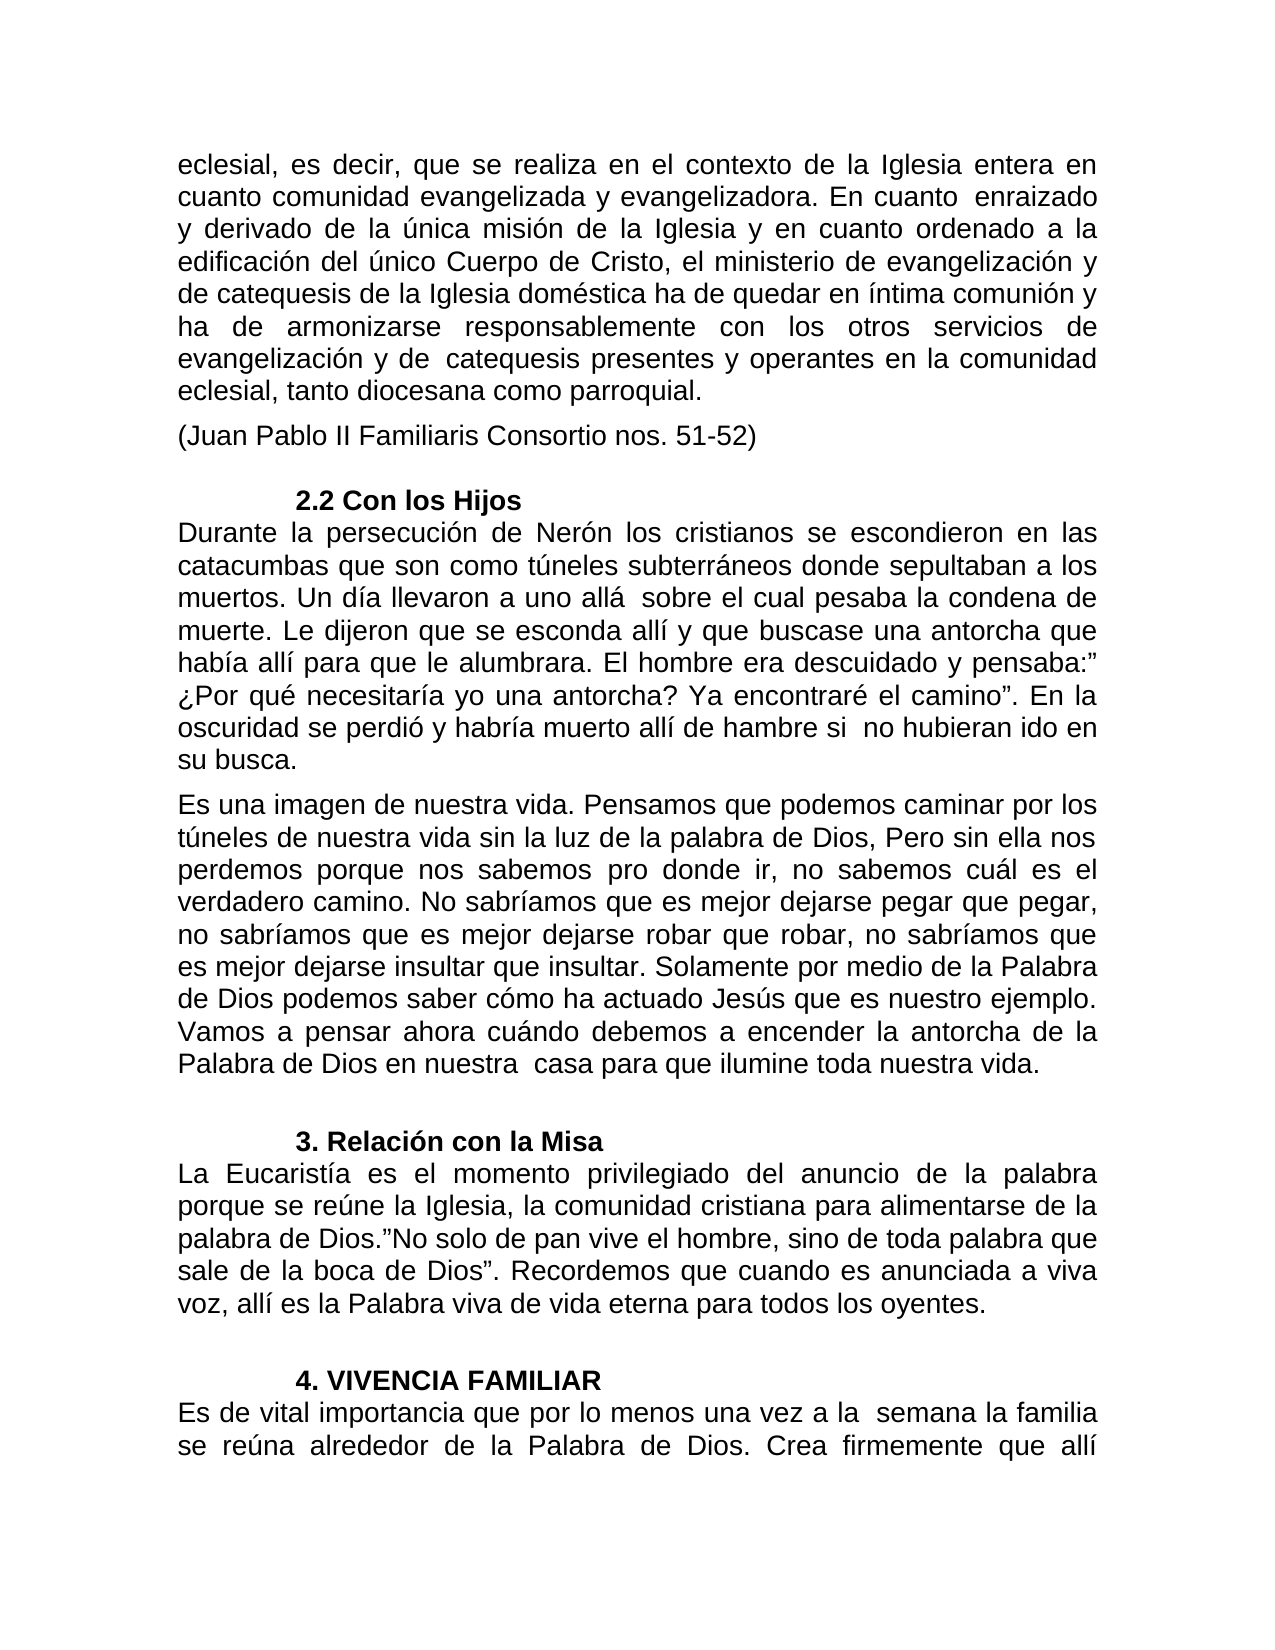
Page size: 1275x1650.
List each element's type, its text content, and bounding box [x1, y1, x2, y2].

text 4. VIVENCIA FAMILIAR [295, 1364, 980, 1396]
text 2.2 Con los Hijos [295, 484, 980, 516]
text Es una imagen de nuestra vida. Pensamos que podemos caminar por los túneles de nuestra vida sin la luz de la palabra de Dios, Pero sin ella nos perdemos porque nos sabemos pro donde ir, no sabemos cuál es el verdadero camino. No sabríamos que es mejor dejarse pegar que pegar, no sabríamos que es mejor dejarse robar que robar, no sabríamos que es mejor dejarse insultar que insultar. Solamente por medio de la Palabra de Dios podemos saber cómo ha actuado Jesús que es nuestro ejemplo. Vamos a pensar ahora cuándo debemos a encender la antorcha de la Palabra de Dios en nuestra casa para que ilumine toda nuestra vida. [177, 788, 1098, 1080]
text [177, 1396, 1098, 1461]
text Durante la persecución de Nerón los cristianos se escondieron en las catacumbas que son como túneles subterráneos donde sepultaban a los muertos. Un día llevaron a uno allá sobre el cual pesaba la condena de muerte. Le dijeron que se esconda allí y que buscase una antorcha que había allí para que le alumbrara. El hombre era descuidado y pensaba:” ¿Por qué necesitaría yo una antorcha? Ya encontraré el camino”. En la oscuridad se perdió y habría muerto allí de hambre si no hubieran ido en su busca. [177, 516, 1098, 776]
text La Eucaristía es el momento privilegiado del anuncio de la palabra porque se reúne la Iglesia, la comunidad cristiana para alimentarse de la palabra de Dios.”No solo de pan vive el hombre, sino de toda palabra que sale de la boca de Dios”. Recordemos que cuando es anunciada a viva voz, allí es la Palabra viva de vida eterna para todos los oyentes. [177, 1157, 1098, 1319]
text 3. Relación con la Misa [295, 1124, 980, 1157]
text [177, 148, 1098, 407]
text (Juan Pablo II Familiaris Consortio nos. 51-52) [177, 419, 1098, 452]
